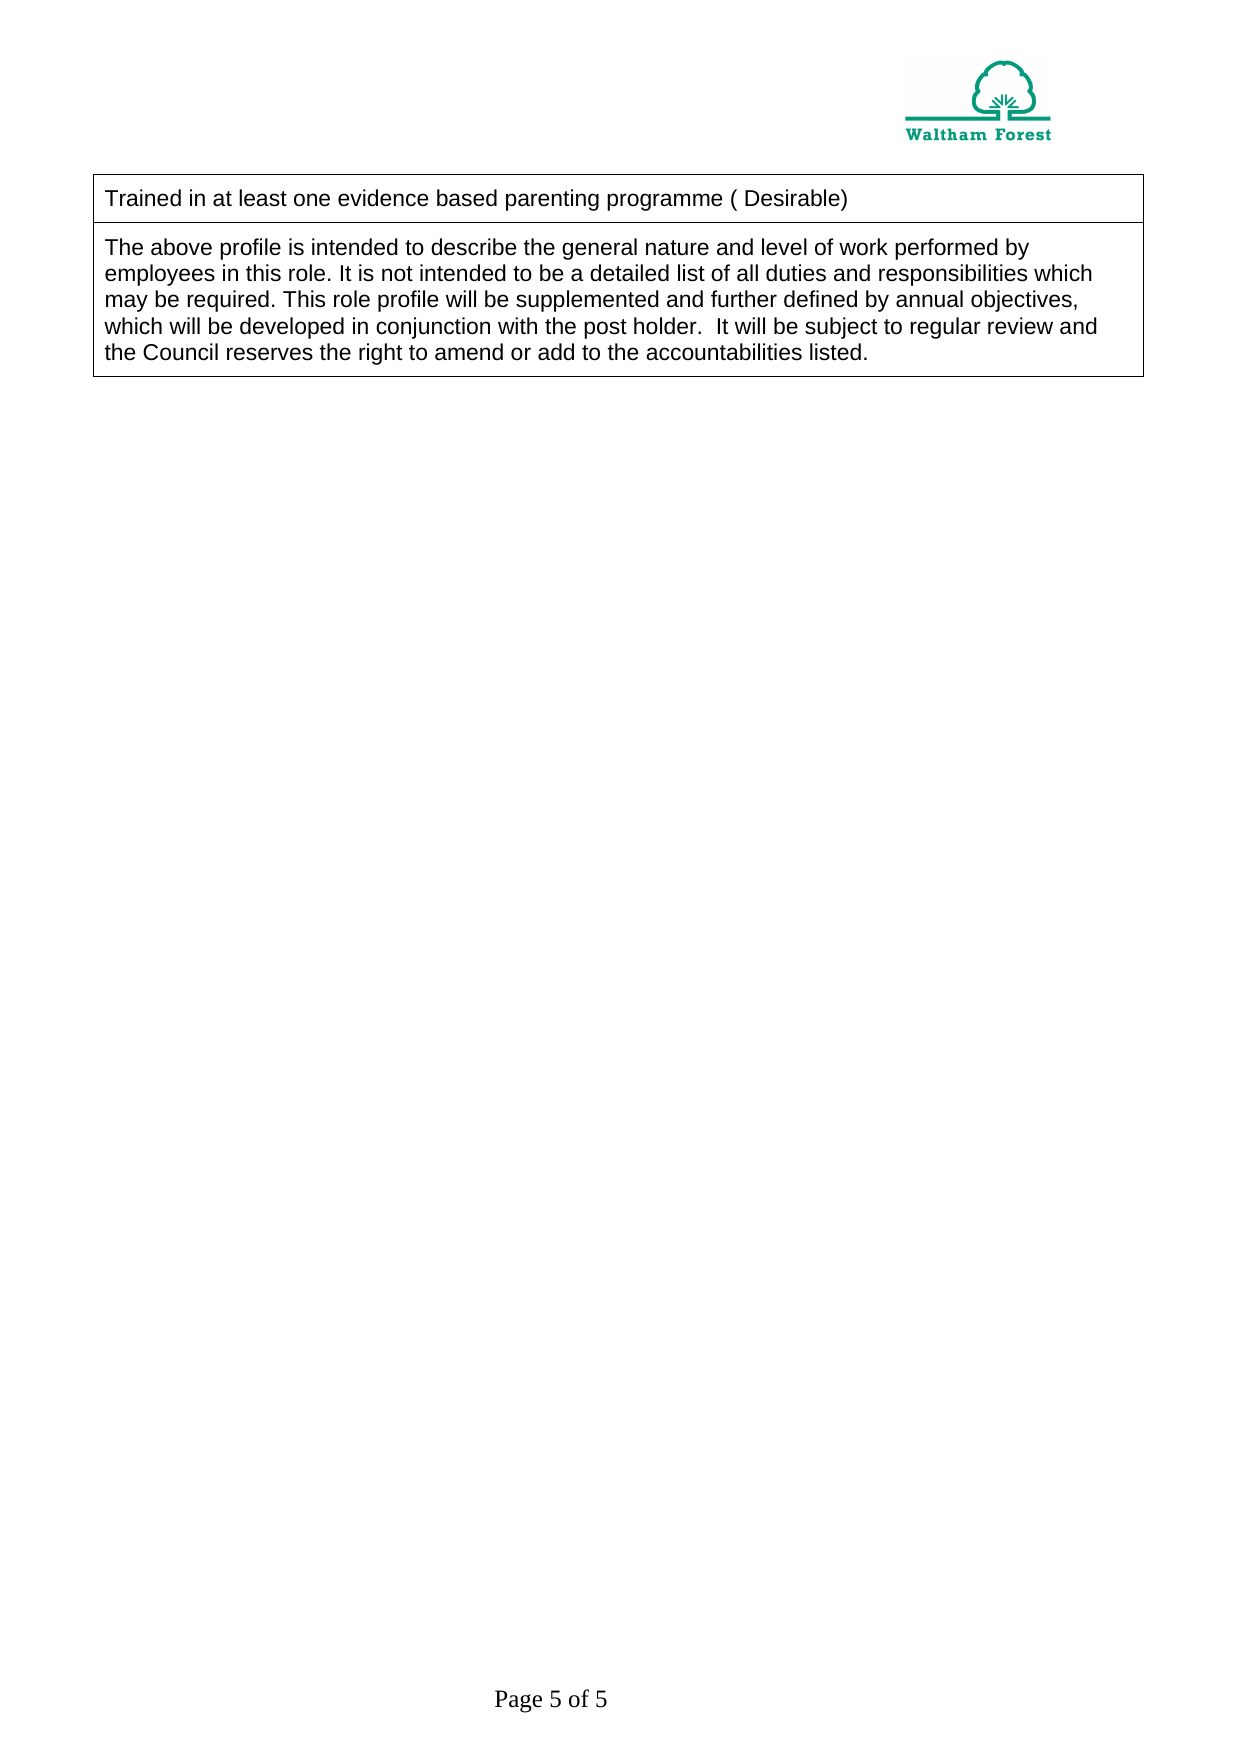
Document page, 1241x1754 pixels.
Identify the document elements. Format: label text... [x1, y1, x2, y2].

table_cell The above profile is intended to describe the general nature and level of work performed by employees in this role. It is not intended to be a detailed list of all duties and responsibilities which may be required. This role profile will be supplemented and further defined by annual objectives, which will be developed in conjunction with the post holder. It will be subject to regular review and the Council reserves the right to amend or add to the accountabilities listed. [94, 223, 1143, 376]
picture [903, 56, 1053, 145]
